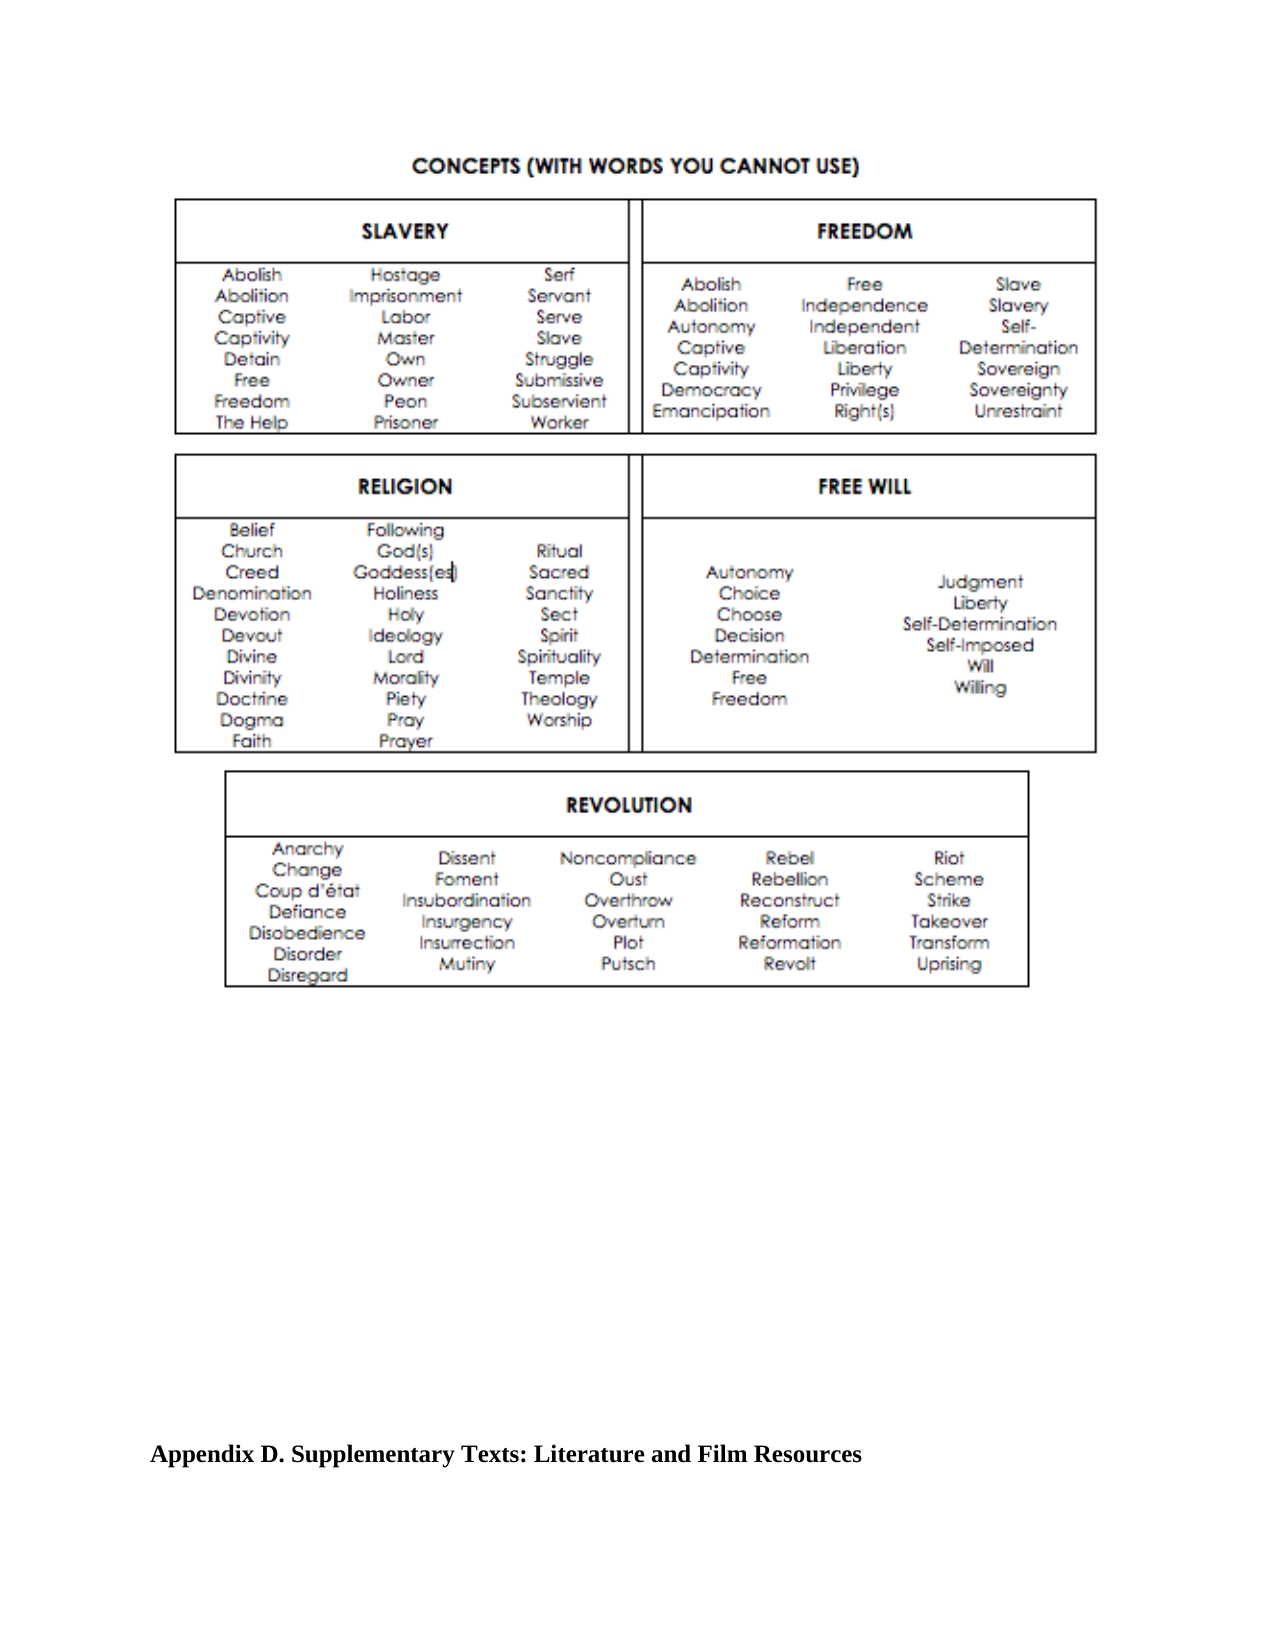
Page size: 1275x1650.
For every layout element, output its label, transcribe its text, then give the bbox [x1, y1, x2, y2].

text Appendix D. Supplementary Texts: Literature and Film Resources [150, 1439, 1125, 1467]
picture [150, 150, 1125, 1005]
